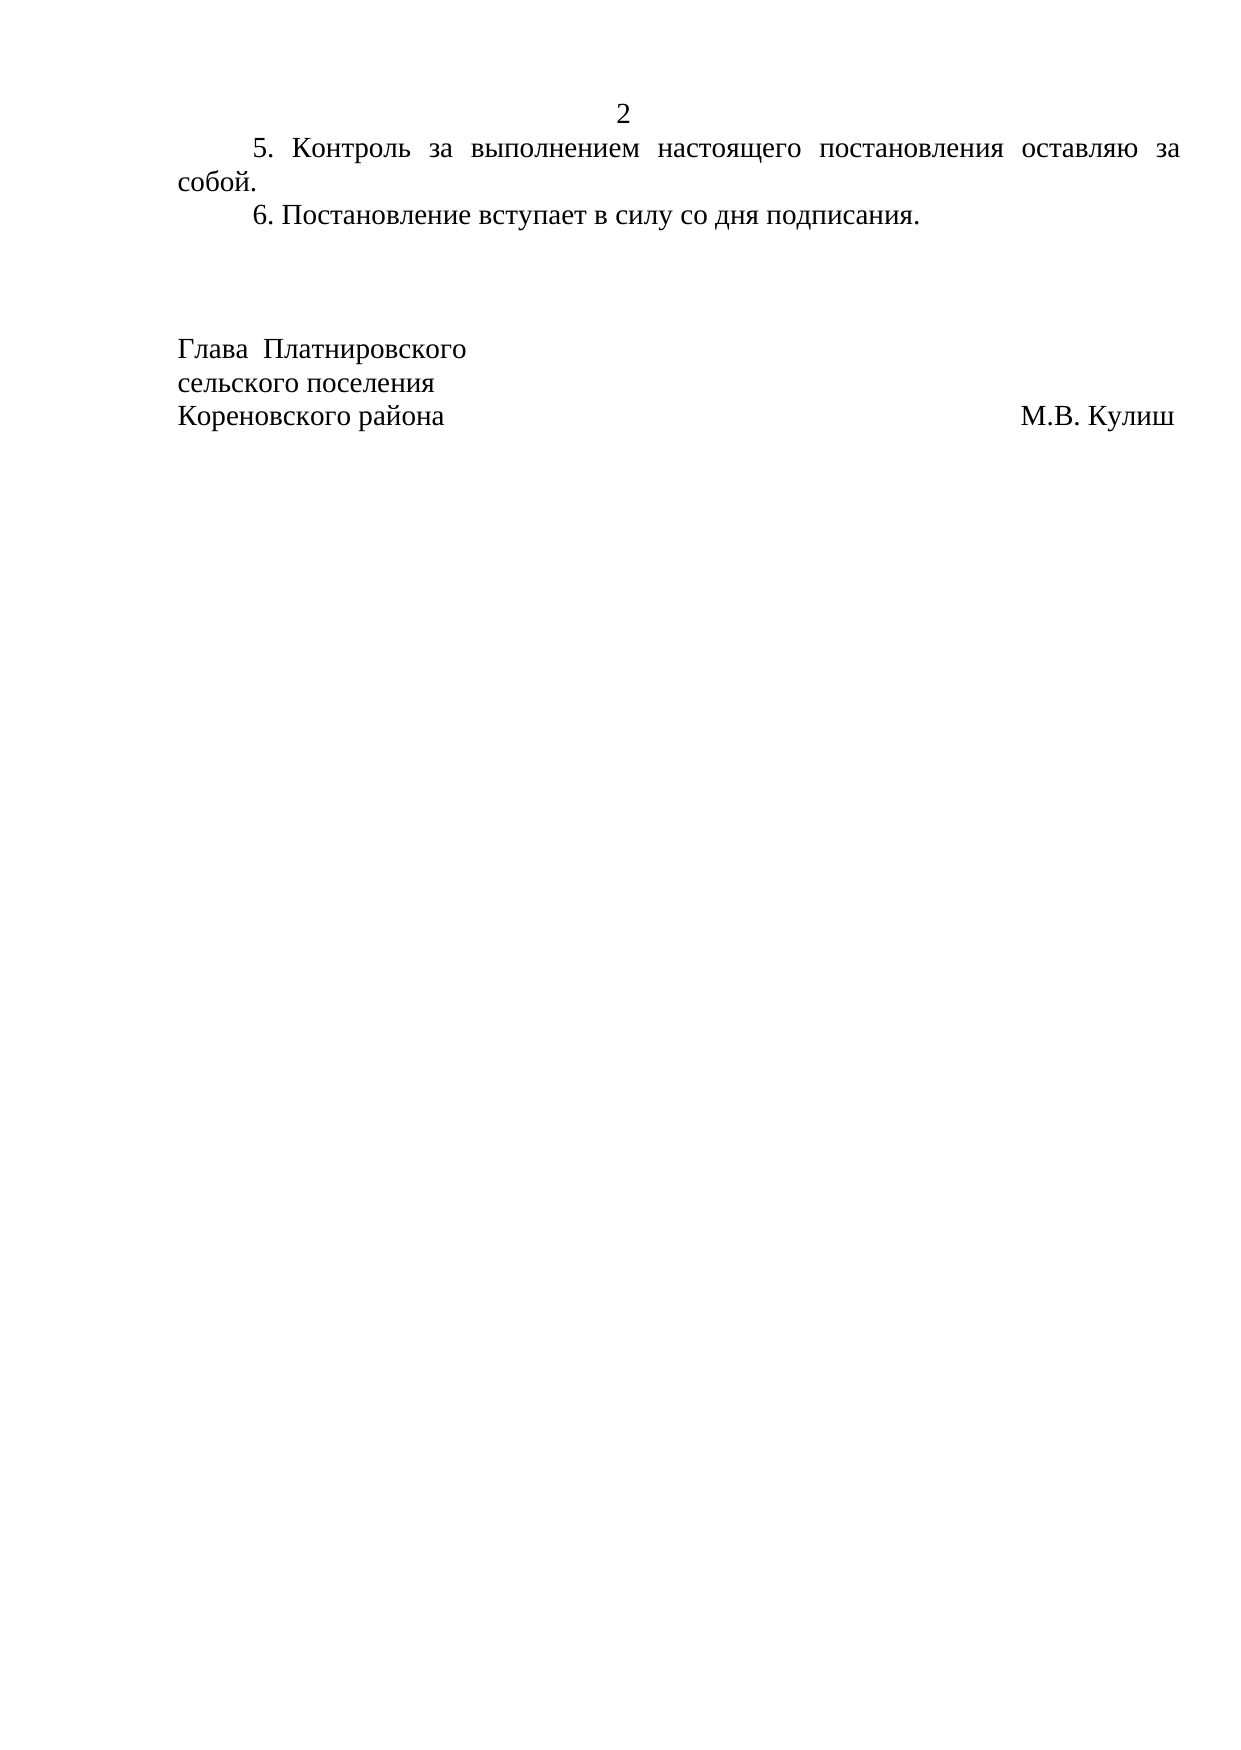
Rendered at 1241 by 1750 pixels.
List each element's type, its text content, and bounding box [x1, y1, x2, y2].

text Кореновского района М.В. Кулиш [177, 398, 1181, 432]
text 2 [177, 97, 1181, 130]
subtitle Глава Платнировского [177, 331, 1181, 365]
text 5. Контроль за выполнением настоящего постановления оставляю за собой. [177, 130, 1181, 197]
text 6. Постановление вступает в силу со дня подписания. [177, 197, 1181, 231]
text сельского поселения [177, 365, 1181, 398]
